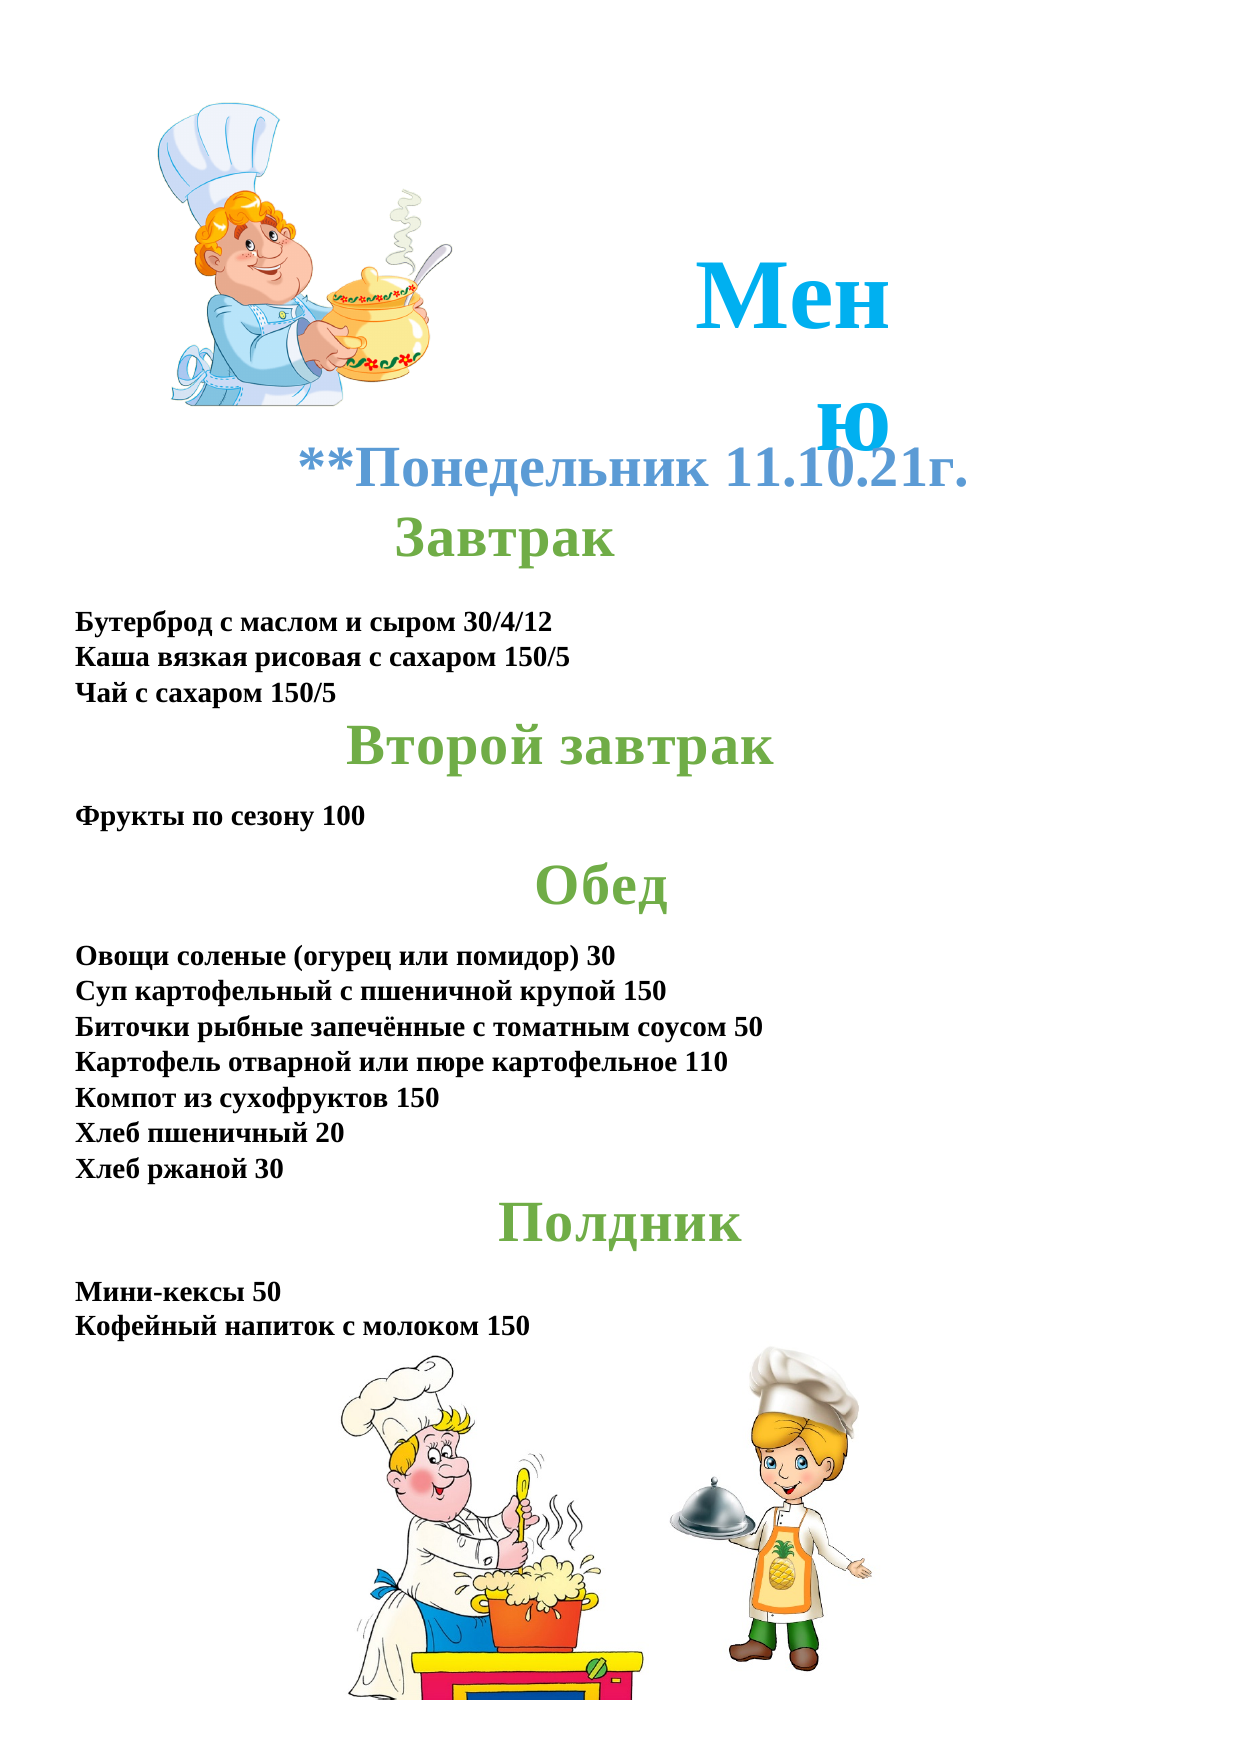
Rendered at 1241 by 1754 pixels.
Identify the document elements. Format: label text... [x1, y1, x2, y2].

text Биточки рыбные запечённые с томатным соусом 50 [75, 1009, 1165, 1042]
text Суп картофельный с пшеничной крупой 150 [75, 973, 1165, 1007]
picture [49, 88, 496, 413]
text Полдник [75, 1186, 1165, 1253]
text Овощи соленые (огурец или помидор) 30 [75, 938, 1165, 971]
text Мини-кексы 50 [75, 1274, 1165, 1308]
text Кофейный напиток с молоком 150 [75, 1308, 1165, 1341]
text Компот из сухофруктов 150 [75, 1080, 1165, 1113]
text Каша вязкая рисовая с сахаром 150/5 [75, 639, 1165, 673]
text Бутерброд с маслом и сыром 30/4/12 [75, 475, 1165, 637]
text Обед [0, 850, 1165, 917]
text Хлеб пшеничный 20 [75, 1115, 1165, 1149]
text Чай с сахаром 150/5 [75, 675, 1165, 708]
text Хлеб ржаной 30 [75, 1151, 1165, 1184]
text Фрукты по сезону 100 [75, 798, 1165, 831]
picture [338, 1341, 903, 1700]
text Второй завтрак [0, 710, 1165, 777]
text Картофель отварной или пюре картофельное 110 [75, 1044, 1165, 1078]
